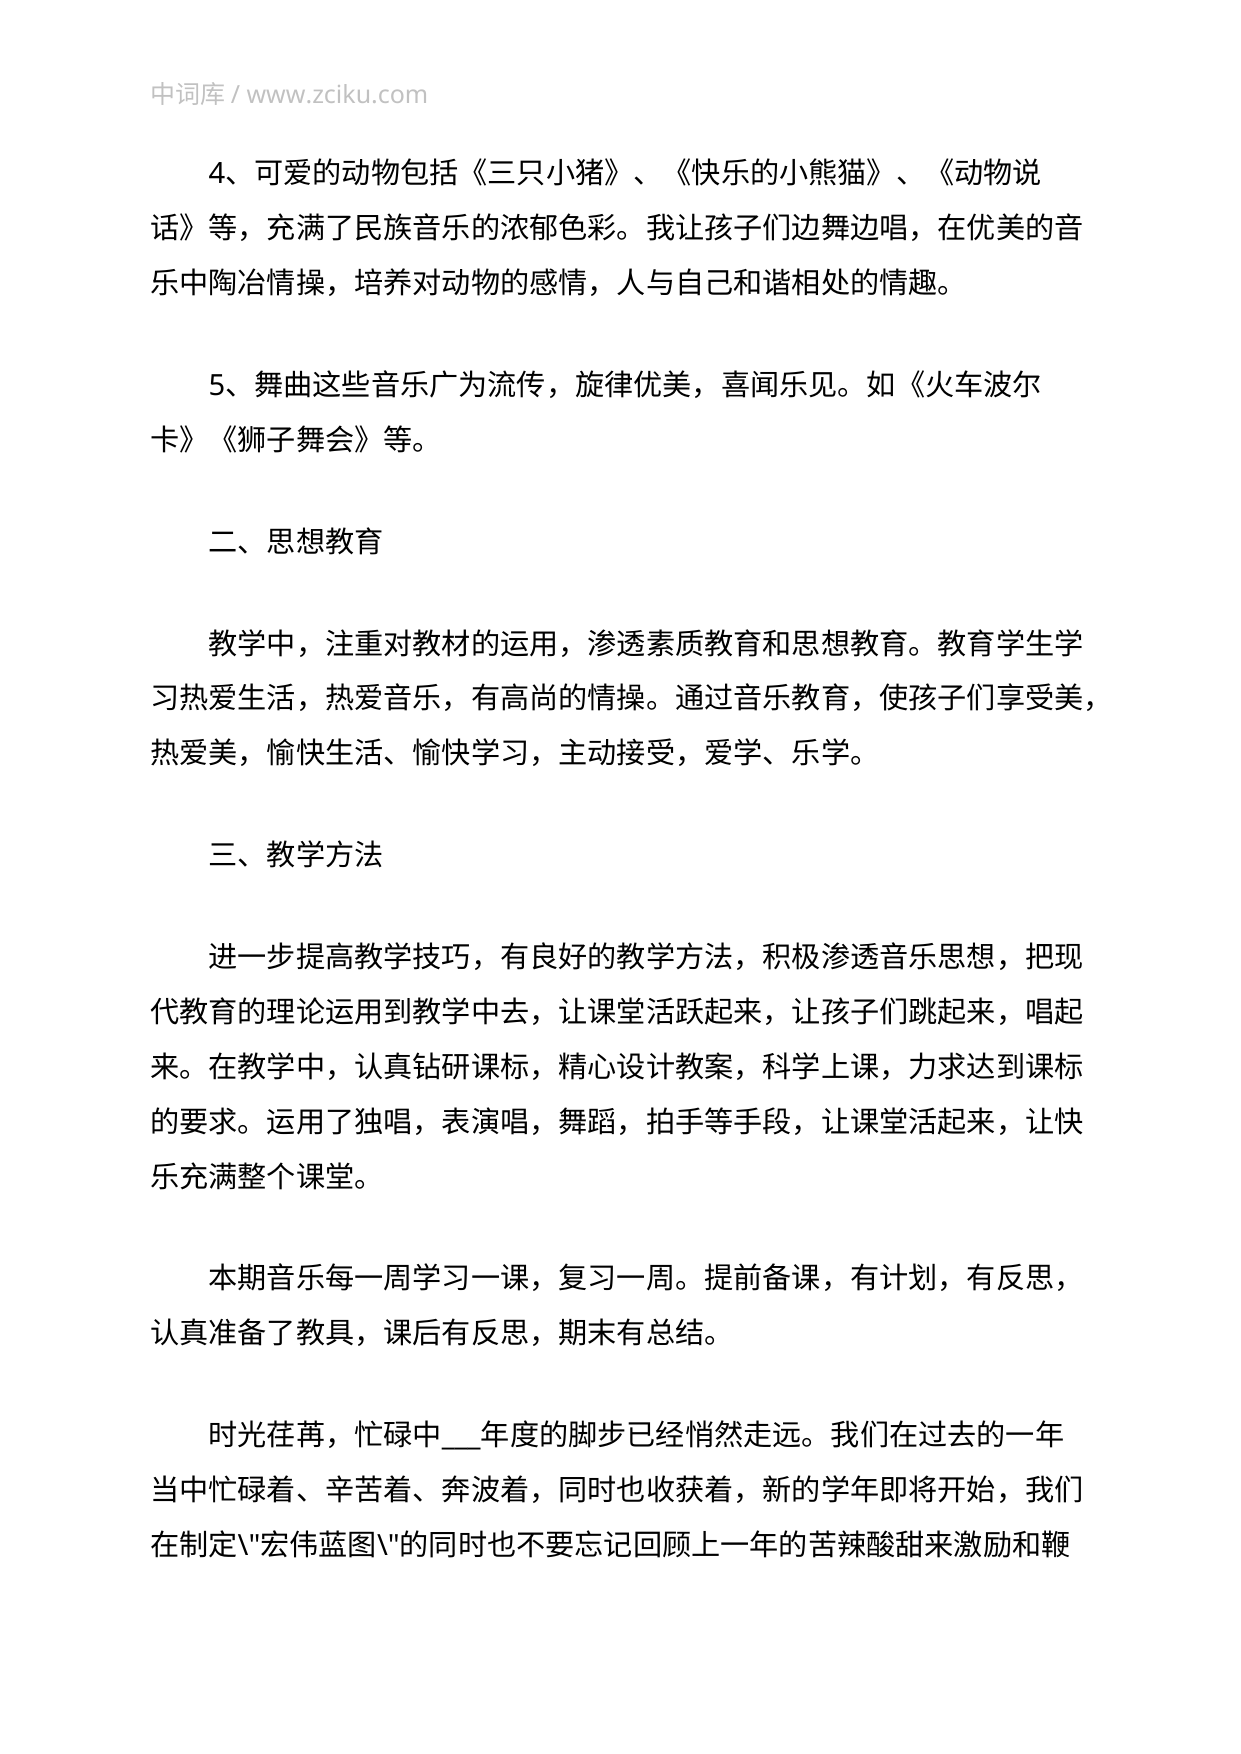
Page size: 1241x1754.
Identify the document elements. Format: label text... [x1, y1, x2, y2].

text 进一步提高教学技巧，有良好的教学方法，积极渗透音乐思想，把现代教育的理论运用到教学中去，让课堂活跃起来，让孩子们跳起来，唱起来。在教学中，认真钻研课标，精心设计教案，科学上课，力求达到课标的要求。运用了独唱，表演唱，舞蹈，拍手等手段，让课堂活起来，让快乐充满整个课堂。 [150, 933, 1090, 1195]
text 5、舞曲这些音乐广为流传，旋律优美，喜闻乐见。如《火车波尔卡》《狮子舞会》等。 [150, 362, 1090, 459]
text 本期音乐每一周学习一课，复习一周。提前备课，有计划，有反思，认真准备了教具，课后有反思，期末有总结。 [150, 1255, 1090, 1352]
text 二、思想教育 [150, 518, 1090, 561]
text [150, 1412, 1090, 1564]
text 4、可爱的动物包括《三只小猪》、《快乐的小熊猫》、《动物说话》等，充满了民族音乐的浓郁色彩。我让孩子们边舞边唱，在优美的音乐中陶冶情操，培养对动物的感情，人与自己和谐相处的情趣。 [150, 150, 1090, 302]
text 教学中，注重对教材的运用，渗透素质教育和思想教育。教育学生学习热爱生活，热爱音乐，有高尚的情操。通过音乐教育，使孩子们享受美，热爱美，愉快生活、愉快学习，主动接受，爱学、乐学。 [150, 620, 1090, 772]
text 三、教学方法 [150, 832, 1090, 874]
